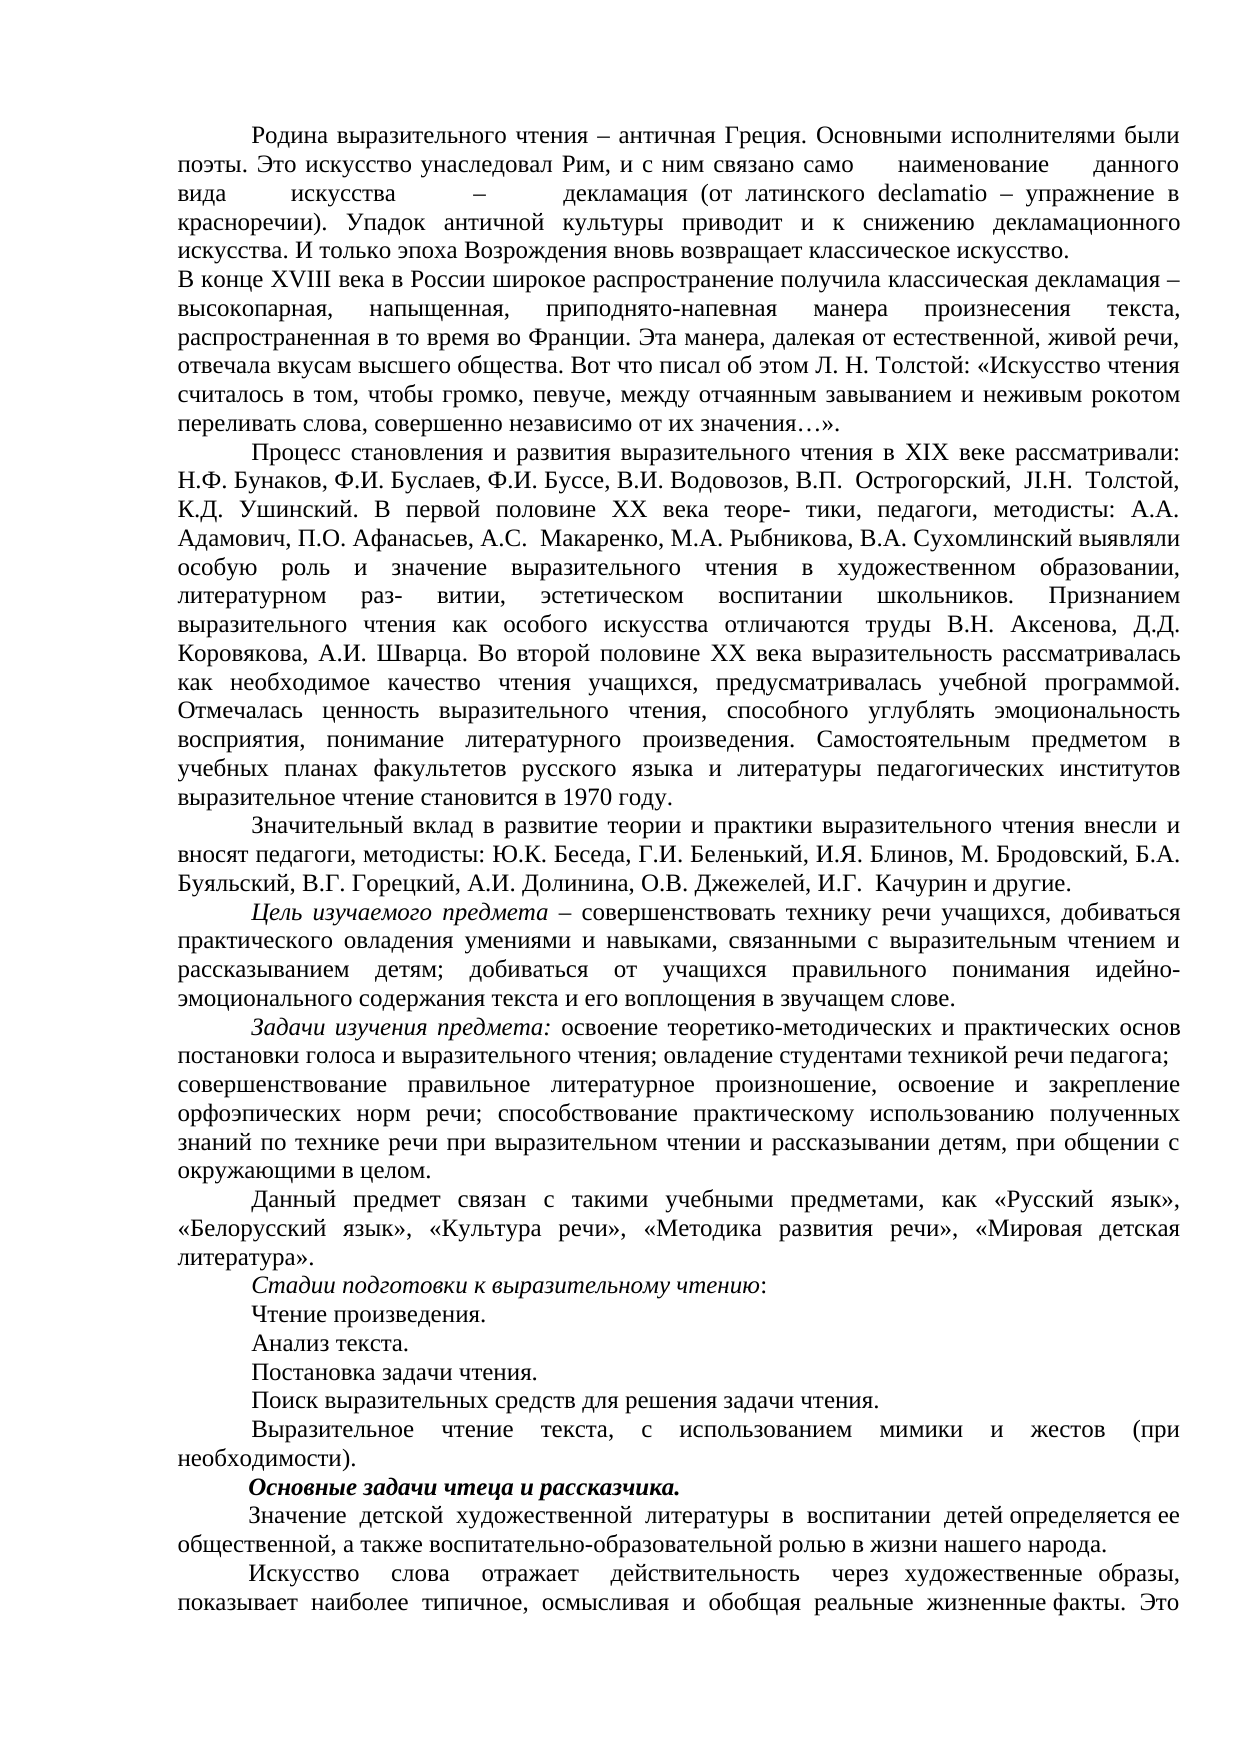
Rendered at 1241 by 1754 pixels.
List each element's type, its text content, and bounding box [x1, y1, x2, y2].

text В конце XVIII века в России широкое распространение получила классическая декламация – высокопарная, напыщенная, приподнято-напевная манера произнесения текста, распространенная в то время во Франции. Эта манера, далекая от естественной, живой речи, отвечала вкусам высшего общества. Вот что писал об этом Л. Н. Толстой: «Искусство чтения считалось в том, чтобы громко, певуче, между отчаянным завыванием и неживым рокотом переливать слова, совершенно независимо от их значения…». [177, 264, 1181, 437]
text Чтение произведения. [177, 1299, 1181, 1328]
text Родина выразительного чтения – античная Греция. Основными исполнителями были поэты. Это искусство унаследовал Рим, и с ним связано само наименование данного вида искусства – декламация (от латинского declamatio – упражнение в красноречии). Упадок античной культуры приводит и к снижению декламационного искусства. И только эпоха Возрождения вновь возвращает классическое искусство. [177, 121, 1181, 264]
text Цель изучаемого предмета – совершенствовать технику речи учащихся, добиваться практического овладения умениями и навыками, связанными с выразительным чтением и рассказыванием детям; добиваться от учащихся правильного понимания идейно-эмоционального содержания текста и его воплощения в звучащем слове. [177, 897, 1181, 1012]
text Основные задачи чтеца и рассказчика. [177, 1472, 1181, 1501]
text Выразительное чтение текста, с использованием мимики и жестов (при необходимости). [177, 1414, 1181, 1472]
text Значительный вклад в развитие теории и практики выразительного чтения внесли и вносят педагоги, методисты: Ю.К. Беседа, Г.И. Беленький, И.Я. Блинов, М. Бродовский, Б.А. Буяльский, В.Г. Горецкий, А.И. Долинина, О.В. Джежелей, И.Г. Качурин и другие. [177, 811, 1181, 897]
text совершенствование правильное литературное произношение, освоение и закрепление орфоэпических норм речи; способствование практическому использованию полученных знаний по технике речи при выразительном чтении и рассказывании детям, при общении с окружающими в целом. [177, 1069, 1181, 1184]
text Анализ текста. [177, 1328, 1181, 1357]
text Значение детской художественной литературы в воспитании детей определяется ее общественной, а также воспитательно-образовательной ролью в жизни нашего народа. [177, 1501, 1181, 1558]
text Постановка задачи чтения. [177, 1357, 1181, 1386]
text Процесс становления и развития выразительного чтения в XIX веке рассматривали: Н.Ф. Бунаков, Ф.И. Буслаев, Ф.И. Буссе, В.И. Водовозов, В.П. Острогорский, JI.H. Толстой, К.Д. Ушинский. В первой половине XX века теоре- тики, педагоги, методисты: A.A. Адамович, П.О. Афанасьев, A.C. Макаренко, М.А. Рыбникова, В.А. Сухомлинский выявляли особую роль и значение выразительного чтения в художественном образовании, литературном раз- витии, эстетическом воспитании школьников. Признанием выразительного чтения как особого искусства отличаются труды В.Н. Аксенова, Д.Д. Коровякова, А.И. Шварца. Во второй половине XX века выразительность рассматривалась как необходимое качество чтения учащихся, предусматривалась учебной программой. Отмечалась ценность выразительного чтения, способного углублять эмоциональность восприятия, понимание литературного произведения. Самостоятельным предметом в учебных планах факультетов русского языка и литературы педагогических институтов выразительное чтение становится в 1970 году. [177, 437, 1181, 811]
text Стадии подготовки к выразительному чтению: [177, 1271, 1181, 1299]
text Поиск выразительных средств для решения задачи чтения. [177, 1386, 1181, 1414]
text Данный предмет связан с такими учебными предметами, как «Русский язык», «Белорусский язык», «Культура речи», «Методика развития речи», «Мировая детская литература». [177, 1184, 1181, 1271]
text Задачи изучения предмета: освоение теоретико-методических и практических основ постановки голоса и выразительного чтения; овладение студентами техникой речи педагога; [177, 1012, 1181, 1069]
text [177, 1558, 1181, 1616]
